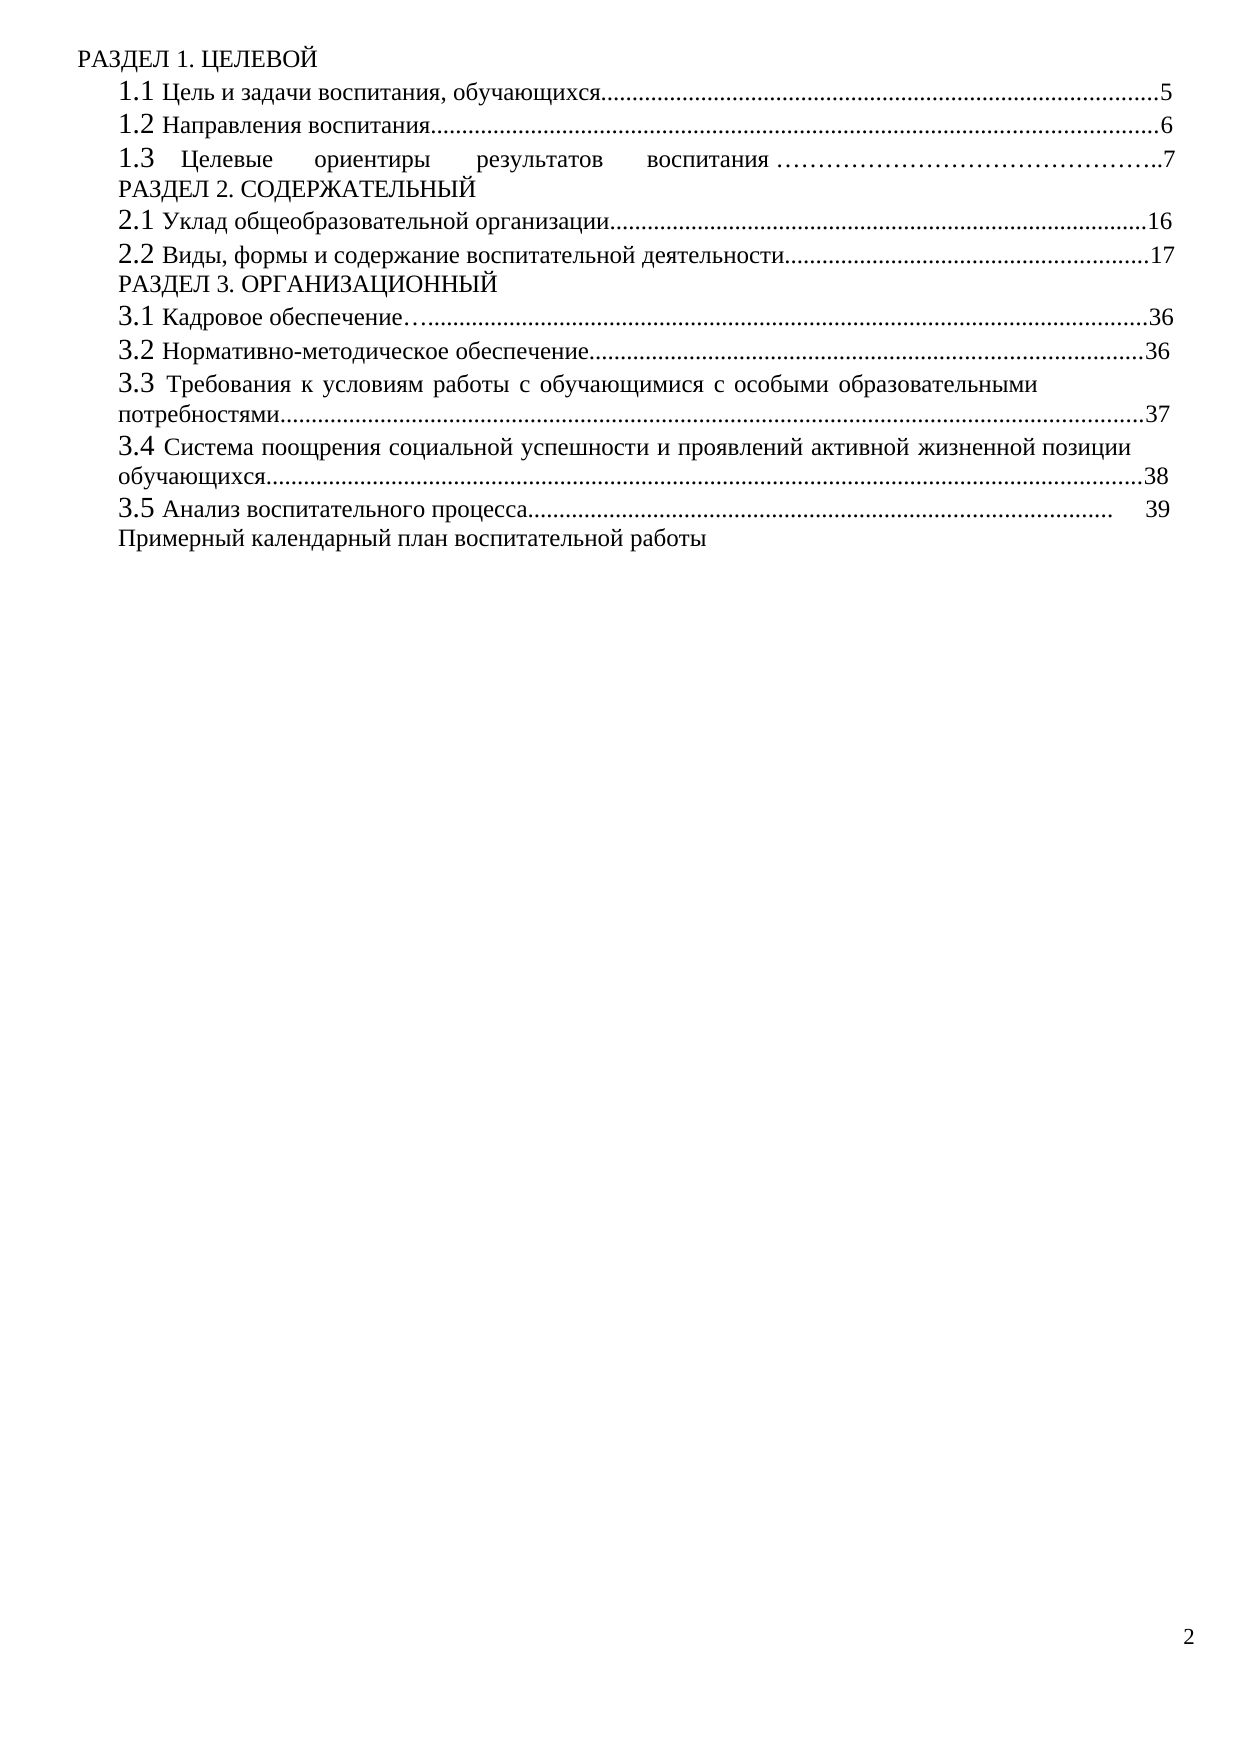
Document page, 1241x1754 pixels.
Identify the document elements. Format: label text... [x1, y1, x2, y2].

text РАЗДЕЛ 1. ЦЕЛЕВОЙ [77, 44, 1194, 73]
text Примерный календарный план воспитательной работы [118, 523, 1194, 552]
